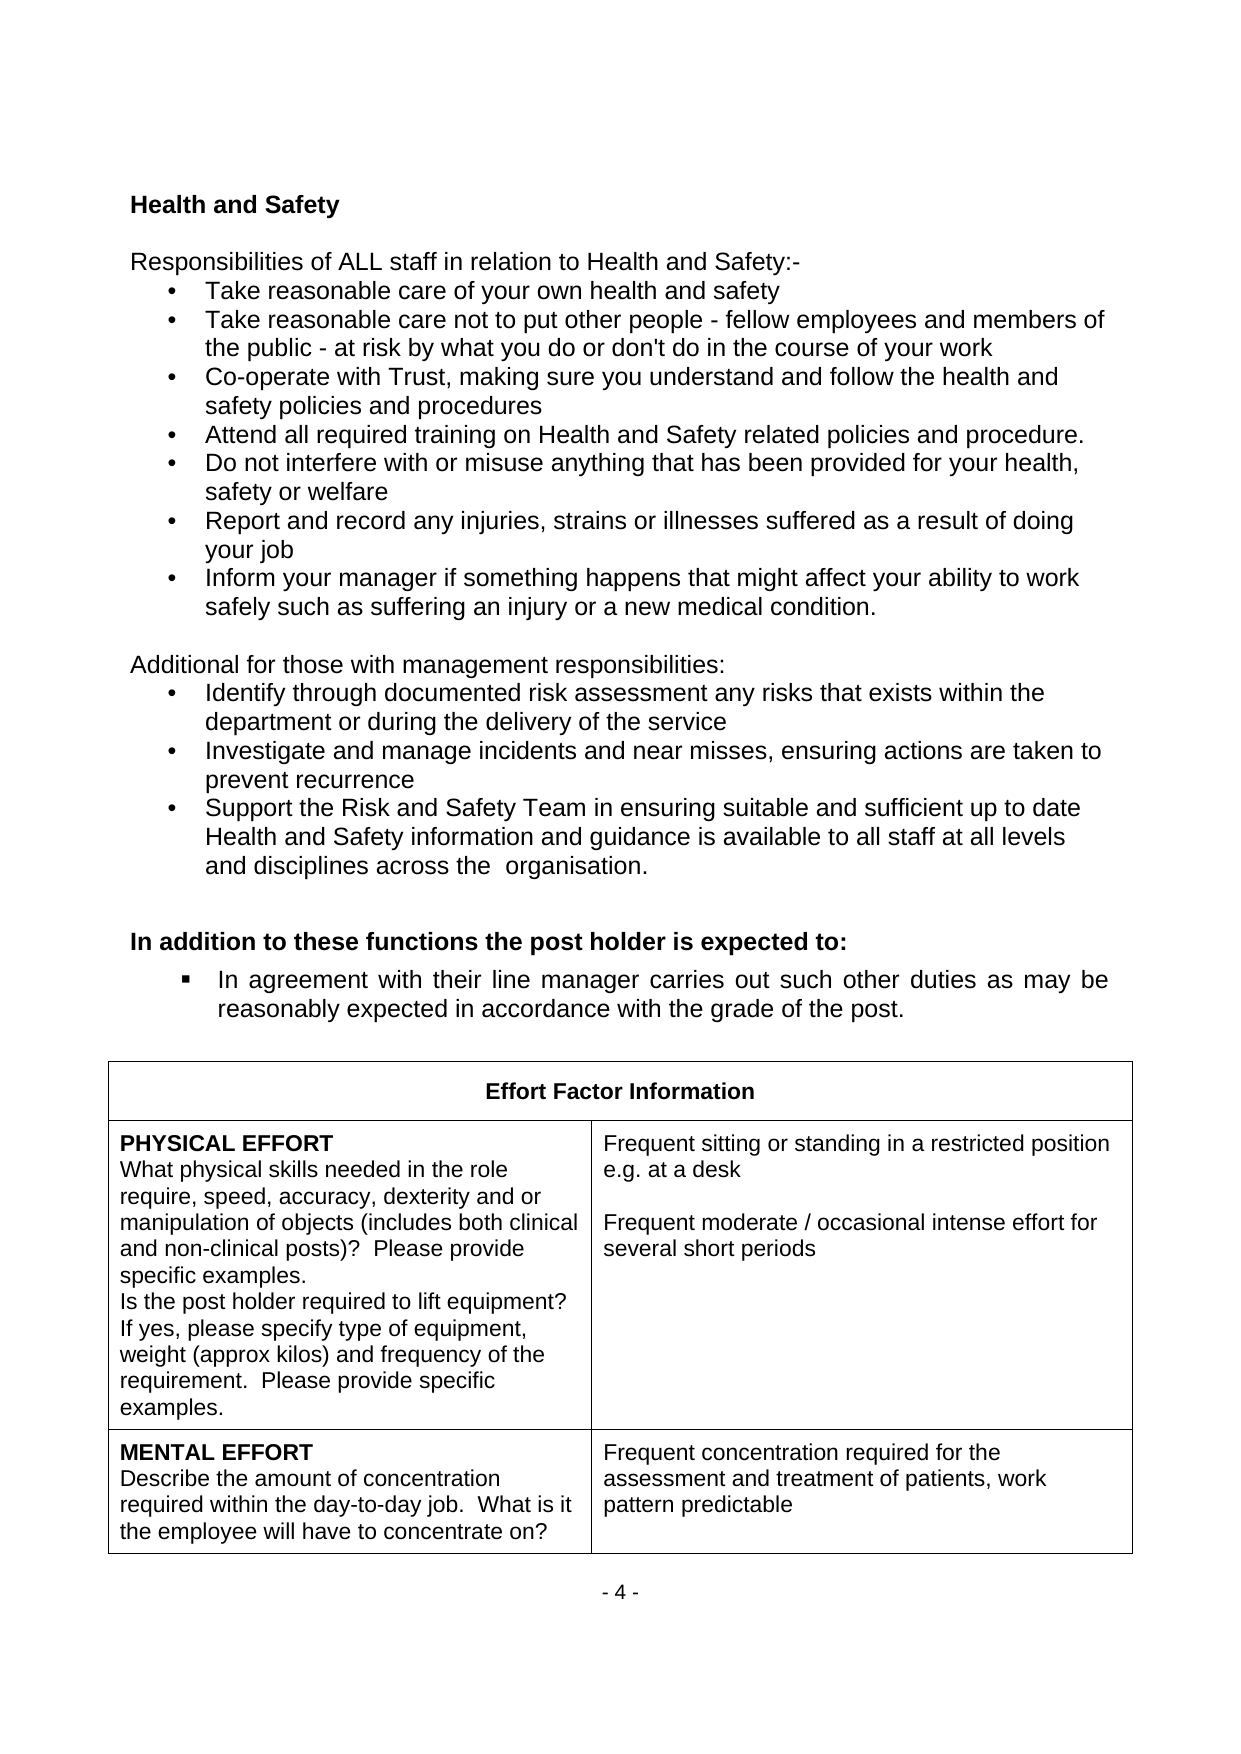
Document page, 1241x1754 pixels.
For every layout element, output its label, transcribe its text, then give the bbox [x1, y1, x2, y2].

list Identify through documented risk assessment any risks that exists within the department or during the delivery of the service [167, 678, 1110, 736]
list Investigate and manage incidents and near misses, ensuring actions are taken to prevent recurrence [167, 736, 1110, 793]
table_cell PHYSICAL EFFORT What physical skills needed in the role require, speed, accuracy, dexterity and or manipulation of objects (includes both clinical and non-clinical posts)? Please provide specific examples. Is the post holder required to lift equipment? If yes, please specify type of equipment, weight (approx kilos) and frequency of the requirement. Please provide specific examples. [109, 1121, 591, 1429]
list Take reasonable care not to put other people - fellow employees and members of the public - at risk by what you do or don't do in the course of your work [167, 305, 1110, 362]
text Responsibilities of ALL staff in relation to Health and Safety:- [130, 247, 1110, 276]
list In agreement with their line manager carries out such other duties as may be reasonably expected in accordance with the grade of the post. [180, 965, 1110, 1023]
text Health and Safety [130, 190, 1110, 218]
list Take reasonable care of your own health and safety [167, 276, 1110, 305]
list Support the Risk and Safety Team in ensuring suitable and sufficient up to date Health and Safety information and guidance is available to all staff at all levels and disciplines across the organisation. [167, 793, 1110, 880]
list Attend all required training on Health and Safety related policies and procedure. [167, 420, 1110, 448]
table_cell Frequent sitting or standing in a restricted position e.g. at a desk Frequent moderate / occasional intense effort for several short periods [592, 1121, 1132, 1429]
text Additional for those with management responsibilities: [130, 650, 1110, 678]
list Report and record any injuries, strains or illnesses suffered as a result of doing your job [167, 506, 1110, 563]
list Co-operate with Trust, making sure you understand and follow the health and safety policies and procedures [167, 362, 1110, 420]
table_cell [592, 1430, 1132, 1553]
text In addition to these functions the post holder is expected to: [130, 927, 1110, 956]
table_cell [109, 1430, 591, 1553]
list Inform your manager if something happens that might affect your ability to work safely such as suffering an injury or a new medical condition. [167, 563, 1110, 621]
table_header Effort Factor Information [109, 1062, 1132, 1120]
list Do not interfere with or misuse anything that has been provided for your health, safety or welfare [167, 448, 1110, 506]
